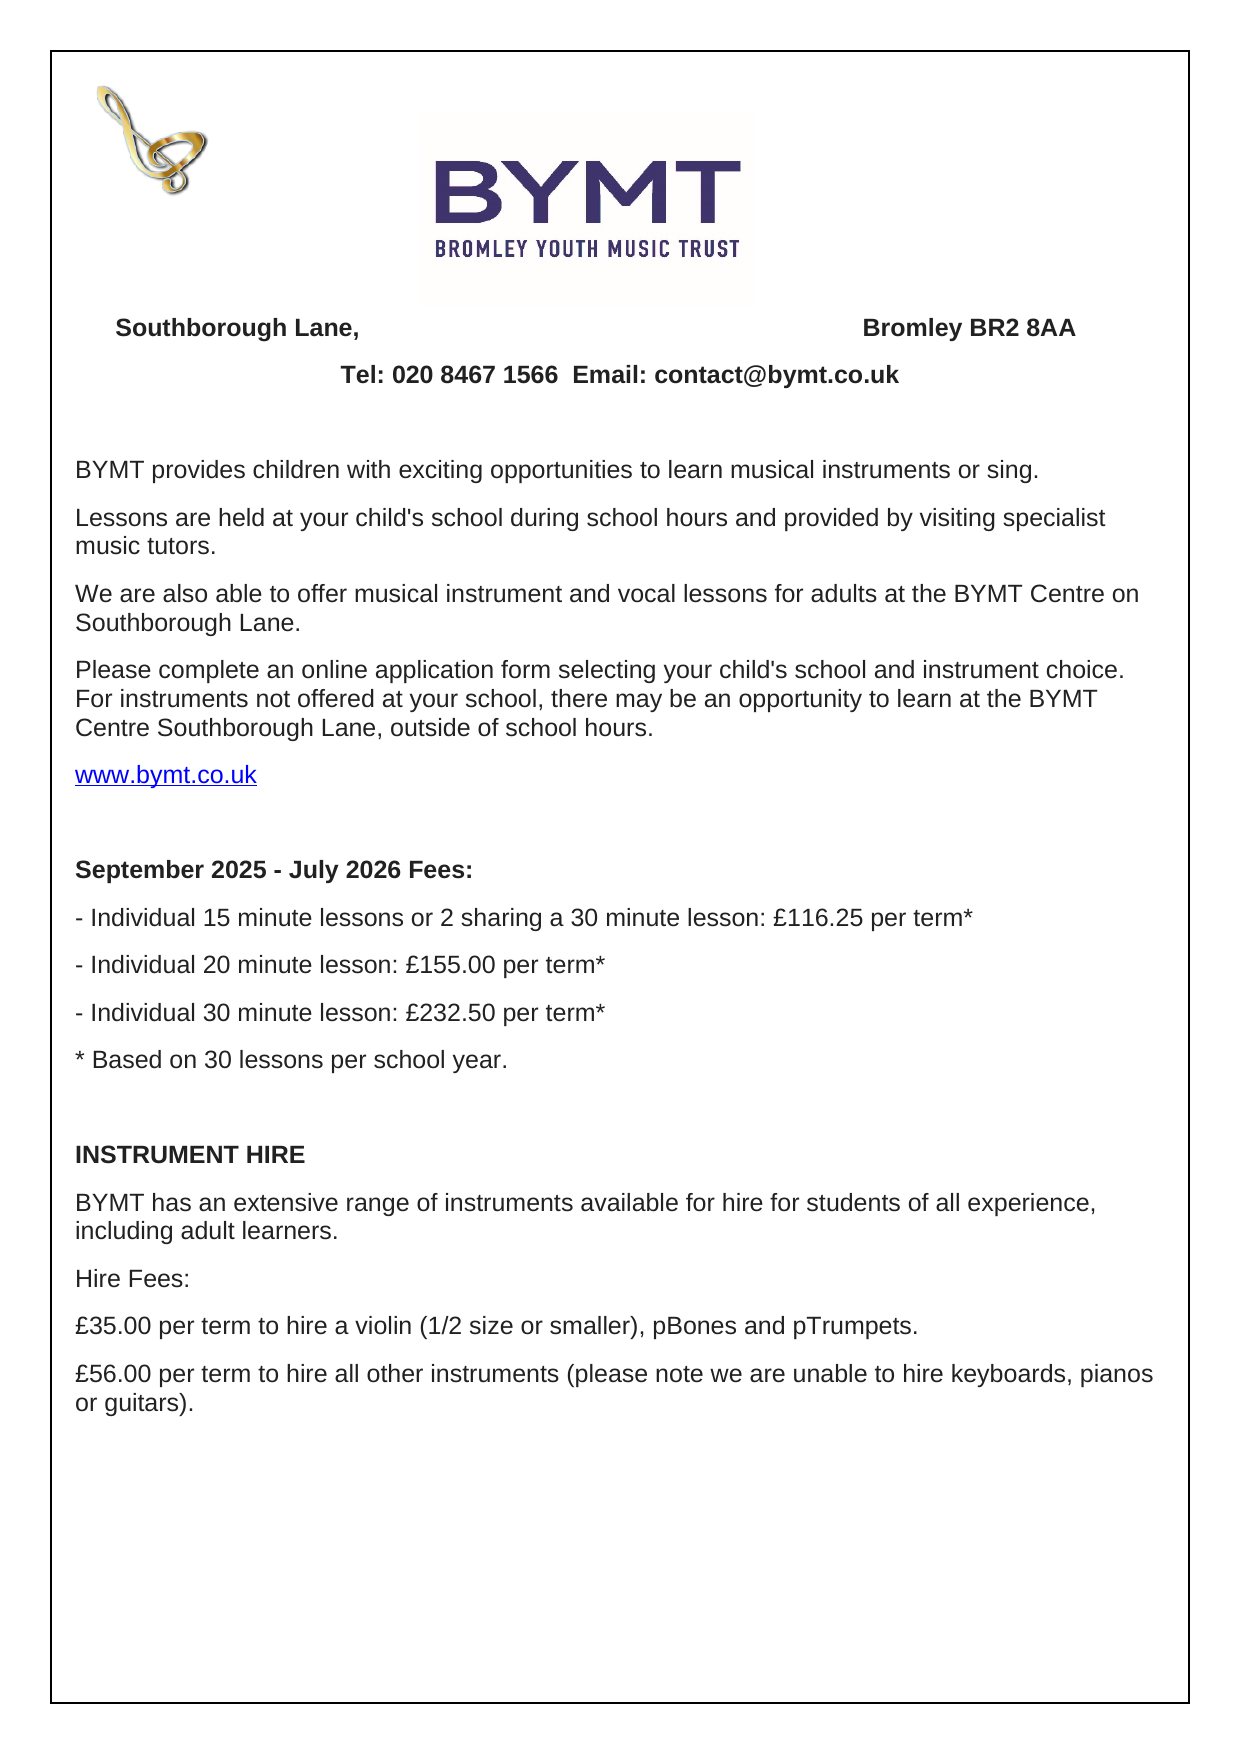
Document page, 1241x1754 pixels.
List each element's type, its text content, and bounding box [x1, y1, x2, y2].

text BYMT has an extensive range of instruments available for hire for students of all experience, including adult learners. [75, 1187, 1165, 1245]
text Southborough Lane, Bromley BR2 8AA [75, 312, 1165, 341]
text We are also able to offer musical instrument and vocal lessons for adults at the BYMT Centre on Southborough Lane. [75, 579, 1165, 636]
picture [91, 77, 211, 197]
text Tel: 020 8467 1566 Email: contact@bymt.co.uk [75, 360, 1165, 389]
text Please complete an online application form selecting your child's school and instrument choice. For instruments not offered at your school, there may be an opportunity to learn at the BYMT Centre Southborough Lane, outside of school hours. [75, 655, 1165, 741]
text - Individual 15 minute lessons or 2 sharing a 30 minute lesson: £116.25 per term* [75, 902, 1165, 931]
text Hire Fees: [75, 1264, 1165, 1292]
text £35.00 per term to hire a violin (1/2 size or smaller), pBones and pTrumpets. [75, 1311, 1165, 1340]
text Lessons are held at your child's school during school hours and provided by visiting specialist music tutors. [75, 502, 1165, 560]
text September 2025 - July 2026 Fees: [75, 855, 1165, 884]
text - Individual 20 minute lesson: £155.00 per term* [75, 950, 1165, 979]
text www.bymt.co.uk [75, 760, 1165, 789]
text * Based on 30 lessons per school year. [75, 1045, 1165, 1074]
text INSTRUMENT HIRE [75, 1140, 1165, 1169]
text BYMT provides children with exciting opportunities to learn musical instruments or sing. [75, 455, 1165, 484]
picture [417, 111, 755, 305]
text £56.00 per term to hire all other instruments (please note we are unable to hire keyboards, pianos or guitars). [75, 1359, 1165, 1416]
text - Individual 30 minute lesson: £232.50 per term* [75, 997, 1165, 1026]
